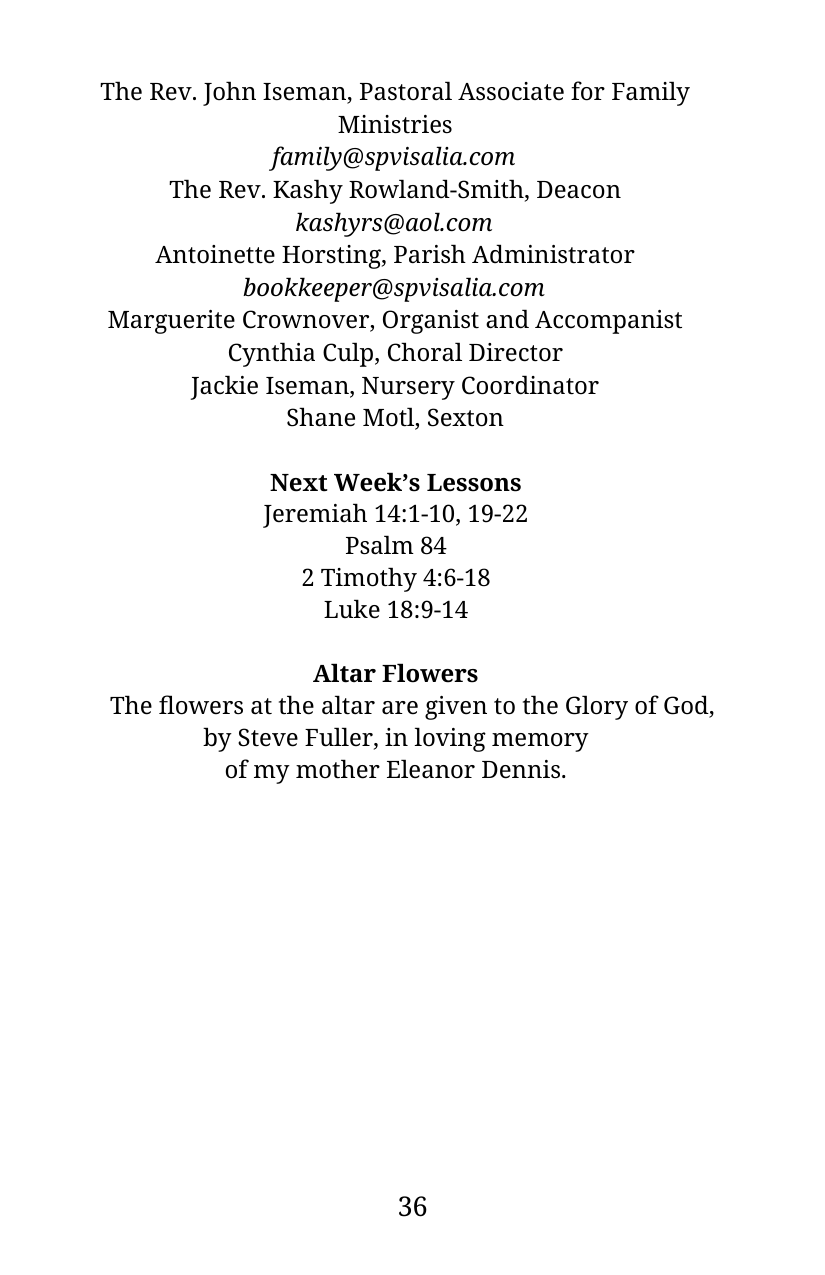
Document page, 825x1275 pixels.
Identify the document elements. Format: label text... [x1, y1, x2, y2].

text Next Week’s Lessons [84, 466, 707, 497]
text of my mother Eleanor Dennis. [84, 753, 707, 785]
text The Rev. Kashy Rowland-Smith, Deacon [84, 173, 706, 205]
text Cynthia Culp, Choral Director [84, 336, 706, 368]
text Psalm 84 [84, 529, 707, 561]
text Marguerite Crownover, Organist and Accompanist [84, 303, 706, 336]
text The flowers at the altar are given to the Glory of God, [75, 689, 750, 721]
text Jackie Iseman, Nursery Coordinator [84, 368, 706, 401]
text 2 Timothy 4:6-18 [84, 561, 707, 593]
text family@spvisalia.com [84, 140, 706, 173]
text Shane Motl, Sexton [84, 401, 706, 434]
text Antoinette Horsting, Parish Administrator [84, 238, 706, 271]
text Jeremiah 14:1-10, 19-22 [84, 497, 707, 529]
text by Steve Fuller, in loving memory [84, 721, 707, 753]
text Luke 18:9-14 [84, 593, 707, 625]
text Altar Flowers [84, 657, 707, 689]
text The Rev. John Iseman, Pastoral Associate for Family Ministries [84, 75, 706, 140]
text kashyrs@aol.com [84, 205, 706, 238]
text bookkeeper@spvisalia.com [84, 271, 706, 303]
